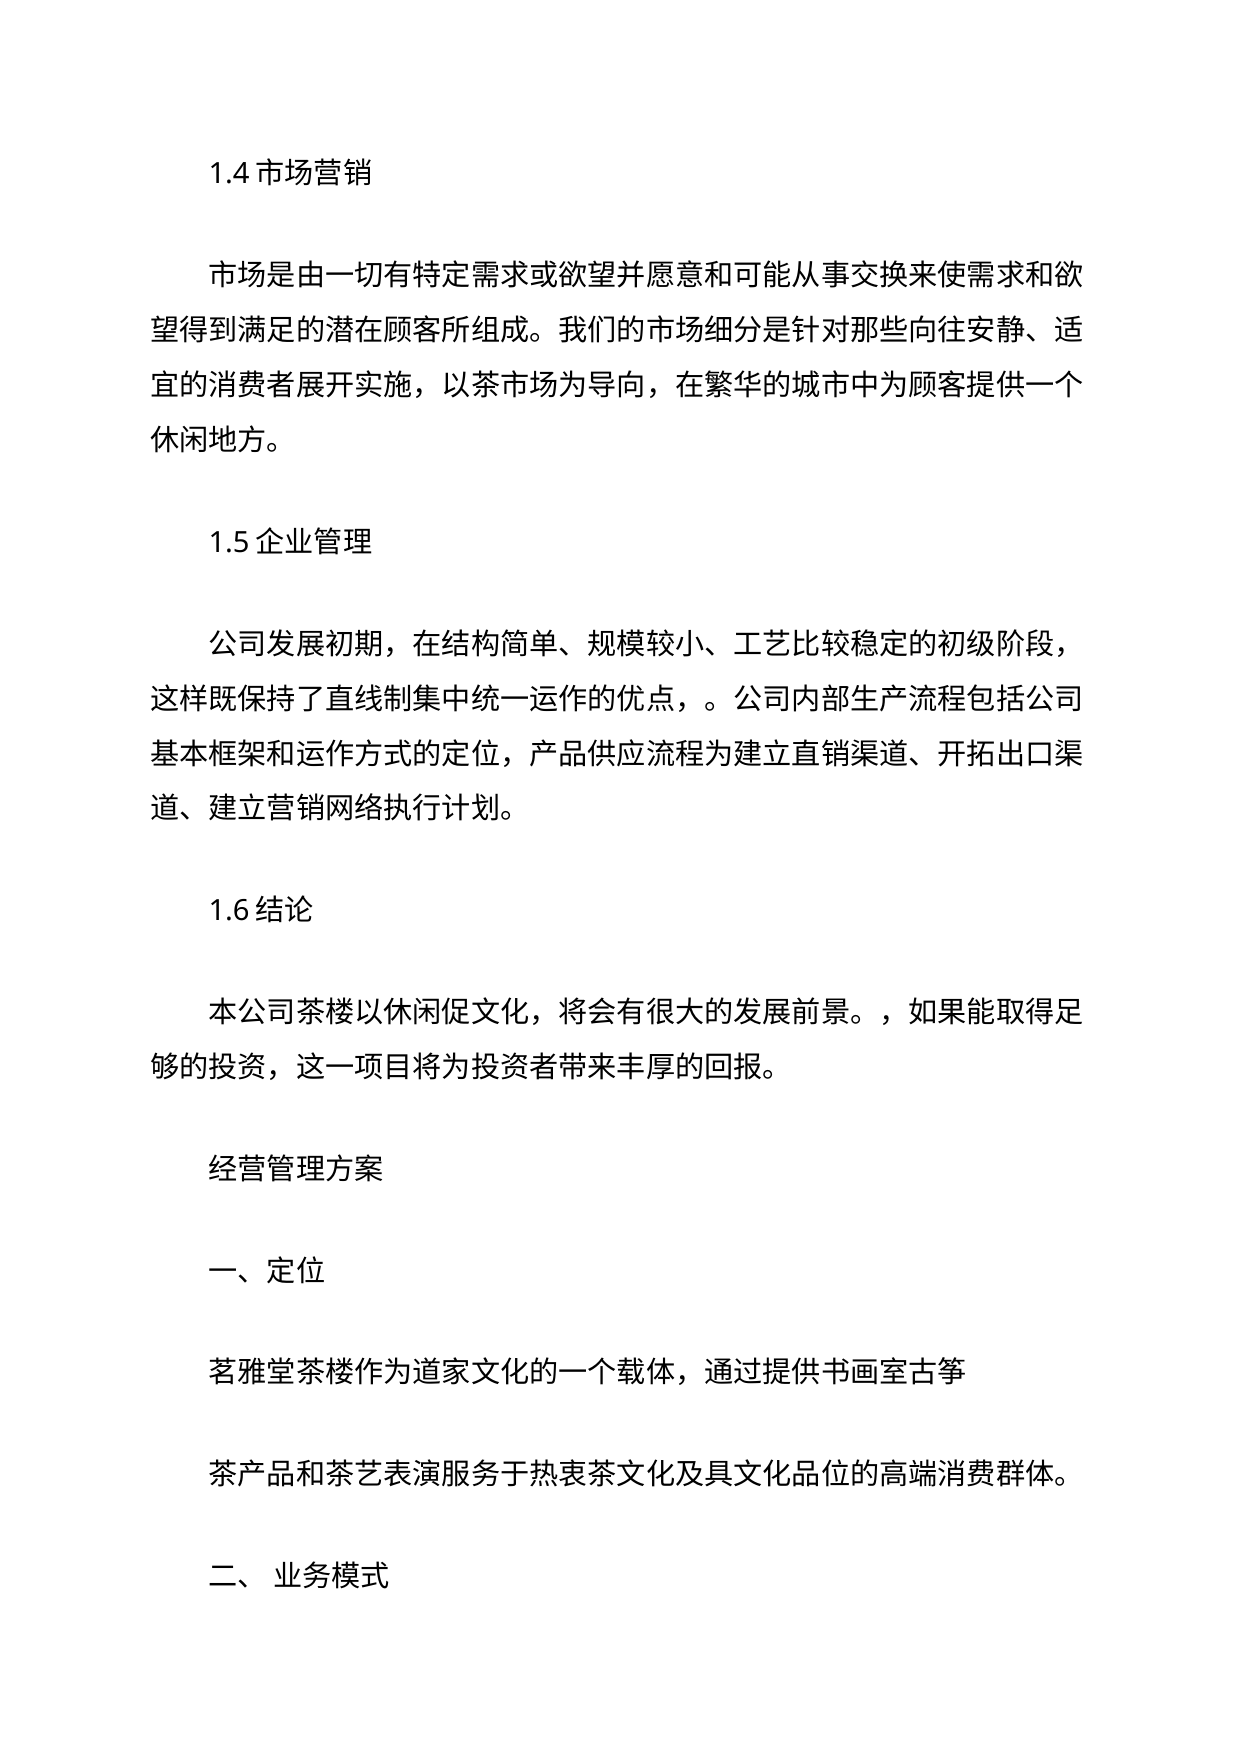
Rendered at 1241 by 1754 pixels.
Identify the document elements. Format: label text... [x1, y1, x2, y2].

text 茗雅堂茶楼作为道家文化的一个载体，通过提供书画室古筝 [150, 1349, 1090, 1391]
text 一、定位 [150, 1247, 1090, 1289]
text 茶产品和茶艺表演服务于热衷茶文化及具文化品位的高端消费群体。 [150, 1451, 1090, 1493]
text 1.6结论 [150, 887, 1090, 929]
text 本公司茶楼以休闲促文化，将会有很大的发展前景。，如果能取得足够的投资，这一项目将为投资者带来丰厚的回报。 [150, 989, 1090, 1086]
text 1.5企业管理 [150, 518, 1090, 561]
text 公司发展初期，在结构简单、规模较小、工艺比较稳定的初级阶段，这样既保持了直线制集中统一运作的优点，。公司内部生产流程包括公司基本框架和运作方式的定位，产品供应流程为建立直销渠道、开拓出口渠道、建立营销网络执行计划。 [150, 620, 1090, 827]
text 经营管理方案 [150, 1146, 1090, 1188]
text 市场是由一切有特定需求或欲望并愿意和可能从事交换来使需求和欲望得到满足的潜在顾客所组成。我们的市场细分是针对那些向往安静、适宜的消费者展开实施，以茶市场为导向，在繁华的城市中为顾客提供一个休闲地方。 [150, 252, 1090, 459]
text 二、 业务模式 [150, 1553, 1090, 1595]
text 1.4市场营销 [150, 150, 1090, 192]
